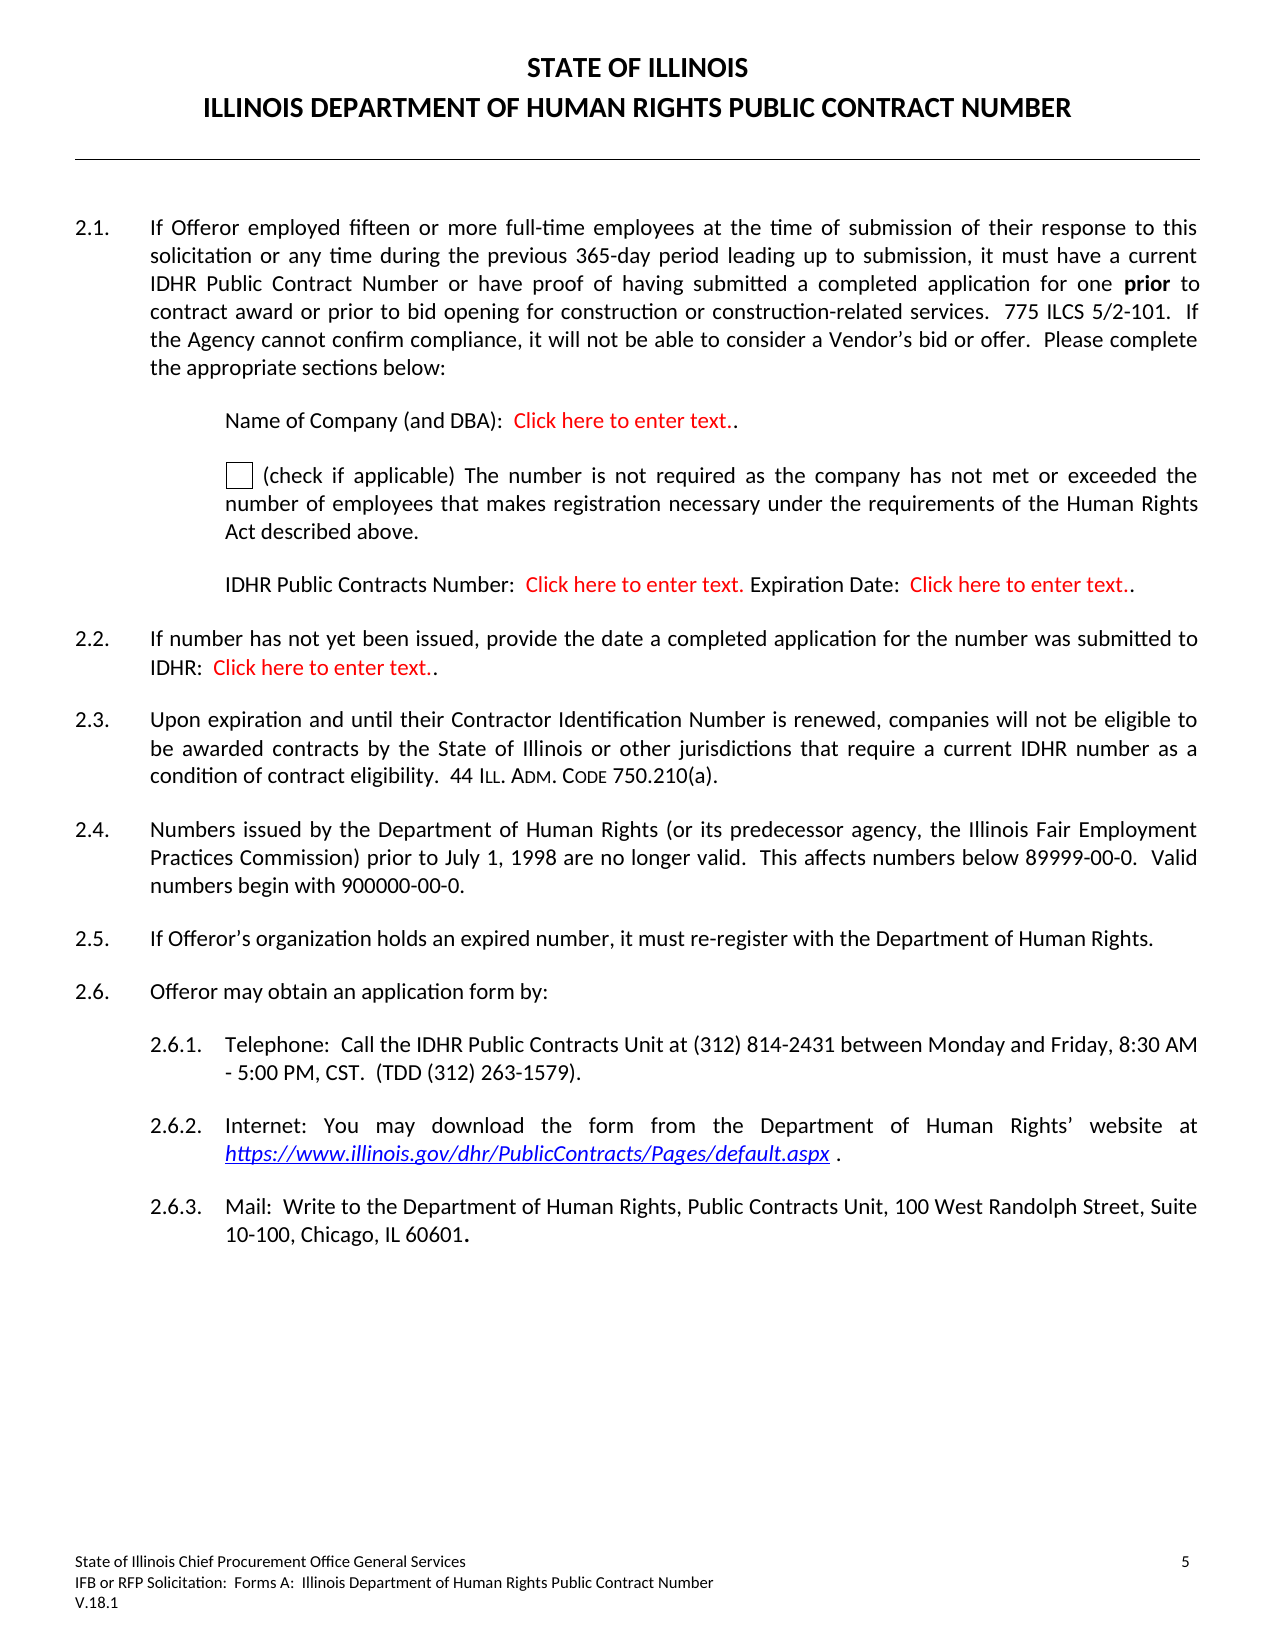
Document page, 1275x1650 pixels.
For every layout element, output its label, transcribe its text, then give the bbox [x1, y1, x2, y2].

list Offeror may obtain an application form by: [75, 977, 1200, 1005]
list Numbers issued by the Department of Human Rights (or its predecessor agency, the Illinois Fair Employment Practices Commission) prior to July 1, 1998 are no longer valid. This affects numbers below 89999-00-0. Valid numbers begin with 900000-00-0. [75, 815, 1200, 899]
list IDHR Public Contracts Number: Expiration Date: . [225, 568, 1200, 598]
list Upon expiration and until their Contractor Identification Number is renewed, companies will not be eligible to be awarded contracts by the State of Illinois or other jurisdictions that require a current IDHR number as a condition of contract eligibility. 44 Ill. Adm. Code 750.210(a). [75, 706, 1200, 790]
list Mail: Write to the Department of Human Rights, Public Contracts Unit, 100 West Randolph Street, Suite 10-100, Chicago, IL 60601. [150, 1192, 1200, 1248]
list Name of Company (and DBA): . [225, 406, 1200, 434]
list If Offeror employed fifteen or more full-time employees at the time of submission of their response to this solicitation or any time during the previous 365-day period leading up to submission, it must have a current IDHR Public Contract Number or have proof of having submitted a completed application for one prior to contract award or prior to bid opening for construction or construction-related services. 775 ILCS 5/2-101. If the Agency cannot confirm compliance, it will not be able to consider a Vendor’s bid or offer. Please complete the appropriate sections below: [75, 213, 1200, 381]
list If number has not yet been issued, provide the date a completed application for the number was submitted to IDHR: . [75, 624, 1200, 681]
list If Offeror’s organization holds an expired number, it must re-register with the Department of Human Rights. [75, 924, 1200, 952]
list Internet: You may download the form from the Department of Human Rights’ website at https://www.illinois.gov/dhr/PublicContracts/Pages/default.aspx . [150, 1111, 1200, 1167]
list Telephone: Call the IDHR Public Contracts Unit at (312) 814-2431 between Monday and Friday, 8:30 AM - 5:00 PM, CST. (TDD (312) 263-1579). [150, 1030, 1200, 1086]
list (check if applicable) The number is not required as the company has not met or exceeded the number of employees that makes registration necessary under the requirements of the Human Rights Act described above. [225, 461, 1200, 545]
